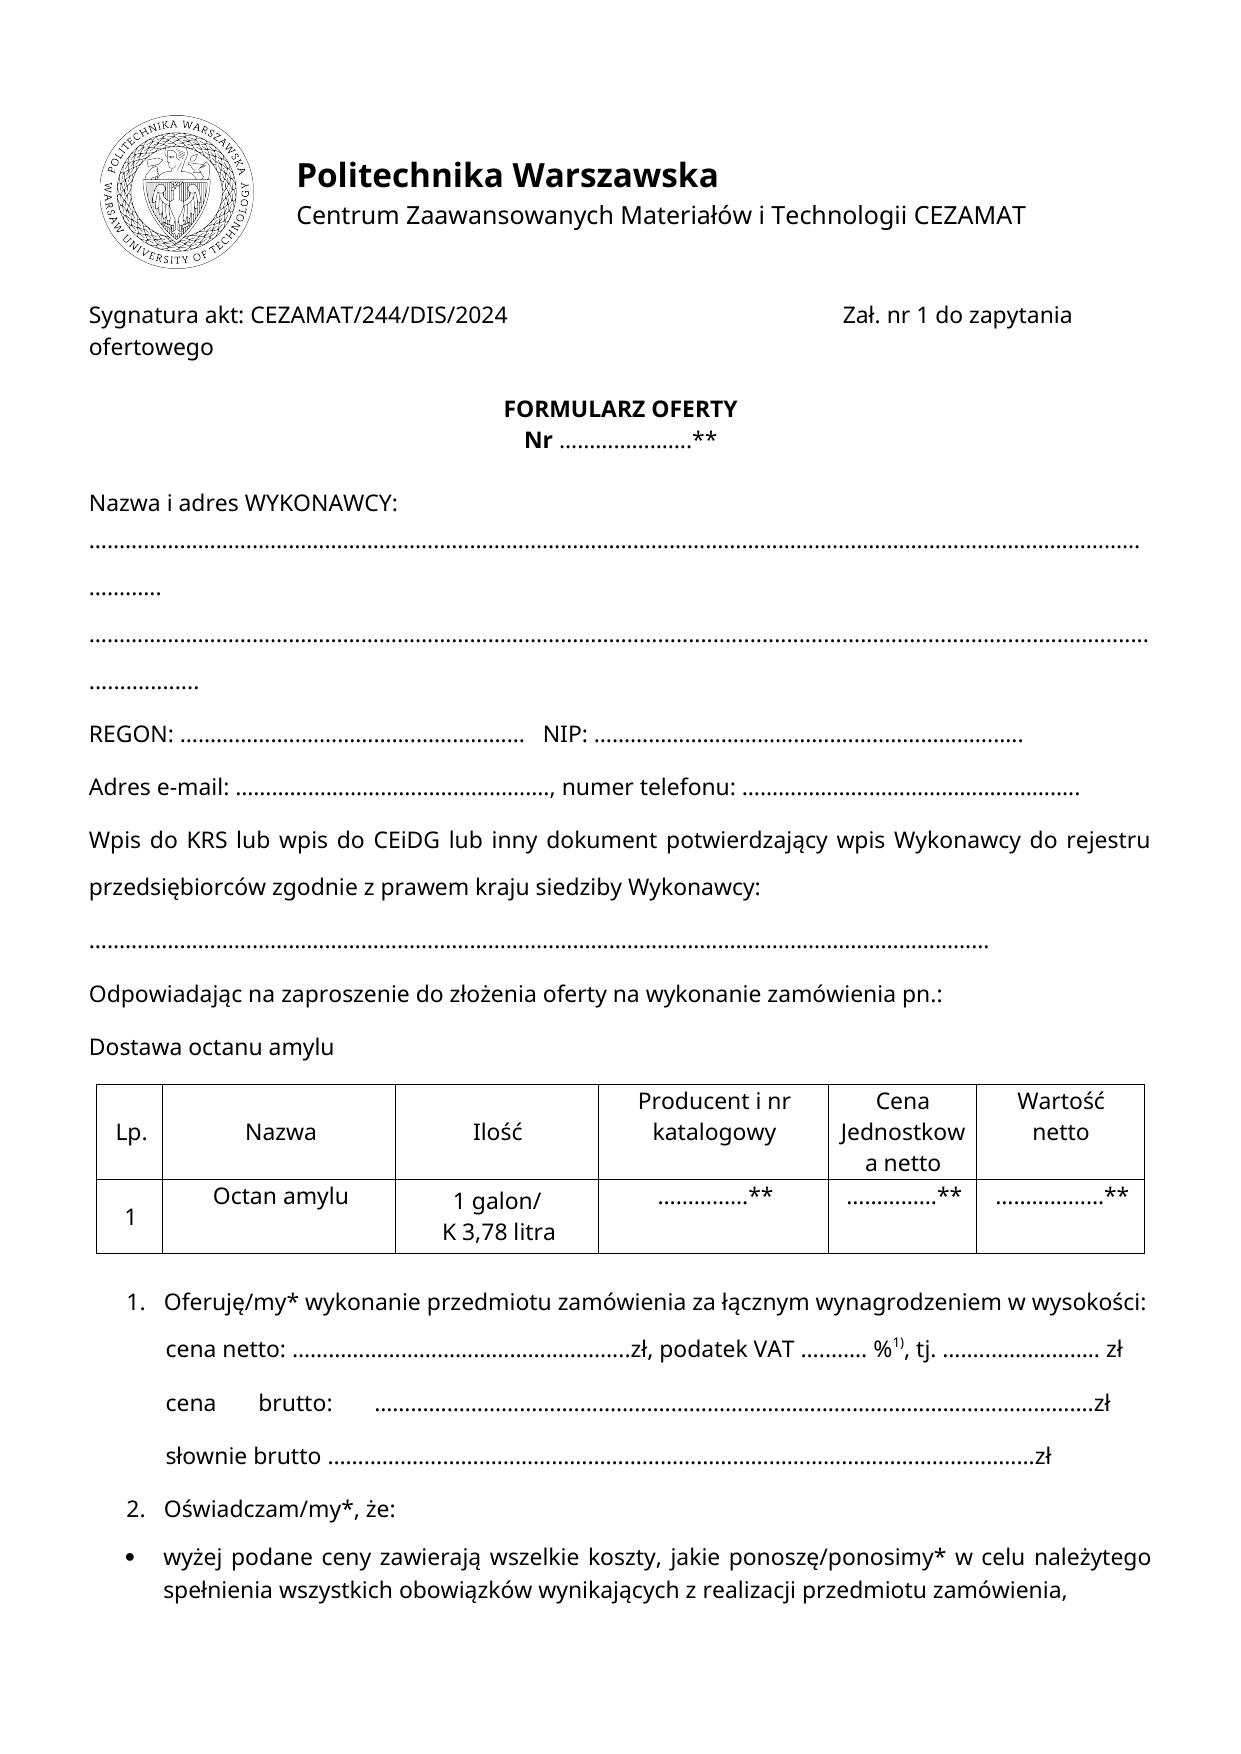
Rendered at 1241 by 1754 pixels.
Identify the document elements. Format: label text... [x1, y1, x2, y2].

text Wpis do KRS lub wpis do CEiDG lub inny dokument potwierdzający wpis Wykonawcy do rejestru przedsiębiorców zgodnie z prawem kraju siedziby Wykonawcy: [89, 824, 1152, 902]
text REGON: ………………..……………….…….…..…… NIP: …………………………………….…..………….…..….. [89, 718, 1152, 749]
text FORMULARZ OFERTY [89, 393, 1152, 424]
table_header Ilość [396, 1085, 598, 1178]
table_header Lp. [97, 1085, 162, 1178]
text Nr ………………….** [89, 424, 1152, 456]
list wyżej podane ceny zawierają wszelkie koszty, jakie ponoszę/ponosimy* w celu należytego spełnienia wszystkich obowiązków wynikających z realizacji przedmiotu zamówienia, [126, 1541, 1152, 1605]
table_cell Octan amylu [163, 1180, 395, 1253]
text Nazwa i adres WYKONAWCY: [89, 487, 1152, 518]
picture [100, 115, 254, 269]
list Oświadczam/my*, że: [126, 1493, 1152, 1524]
table_header Cena Jednostkowa netto [829, 1085, 976, 1178]
text cena brutto: …………………………….………...……………………………………………………………….zł słownie brutto ……………….…………………………………………………………………………………..…zł [165, 1386, 1152, 1471]
list Oferuję/my* wykonanie przedmiotu zamówienia za łącznym wynagrodzeniem w wysokości: [126, 1285, 1152, 1317]
table_header Producent i nr katalogowy [599, 1085, 828, 1178]
table_header Nazwa [163, 1085, 395, 1178]
table_cell 1 galon/ K 3,78 litra [396, 1180, 598, 1253]
text Dostawa octanu amylu [89, 1031, 1152, 1062]
table_cell ……………** [829, 1180, 976, 1253]
table_cell 1 [97, 1180, 162, 1253]
text Sygnatura akt: CEZAMAT/244/DIS/2024 Zał. nr 1 do zapytania ofertowego [89, 299, 1138, 362]
table_header Wartość netto [977, 1085, 1144, 1178]
table_cell ………………** [977, 1180, 1144, 1253]
text cena netto: ………………………………………………..zł, podatek VAT ….….… %1), tj. ……..……….….…. zł [165, 1333, 1152, 1364]
text Odpowiadając na zaproszenie do złożenia oferty na wykonanie zamówienia pn.: [89, 977, 1152, 1009]
text …………………………………………………………………………………………………………………………………………………………….……..……………………………………………………………………………......................................................................................................... [89, 524, 1152, 696]
table_cell ……………** [599, 1180, 828, 1253]
text …………………………………………………………………..……………………………………………………………… [89, 924, 1152, 956]
text Adres e-mail: ……………………………………………., numer telefonu: ……………………………………………….. [89, 771, 1152, 802]
